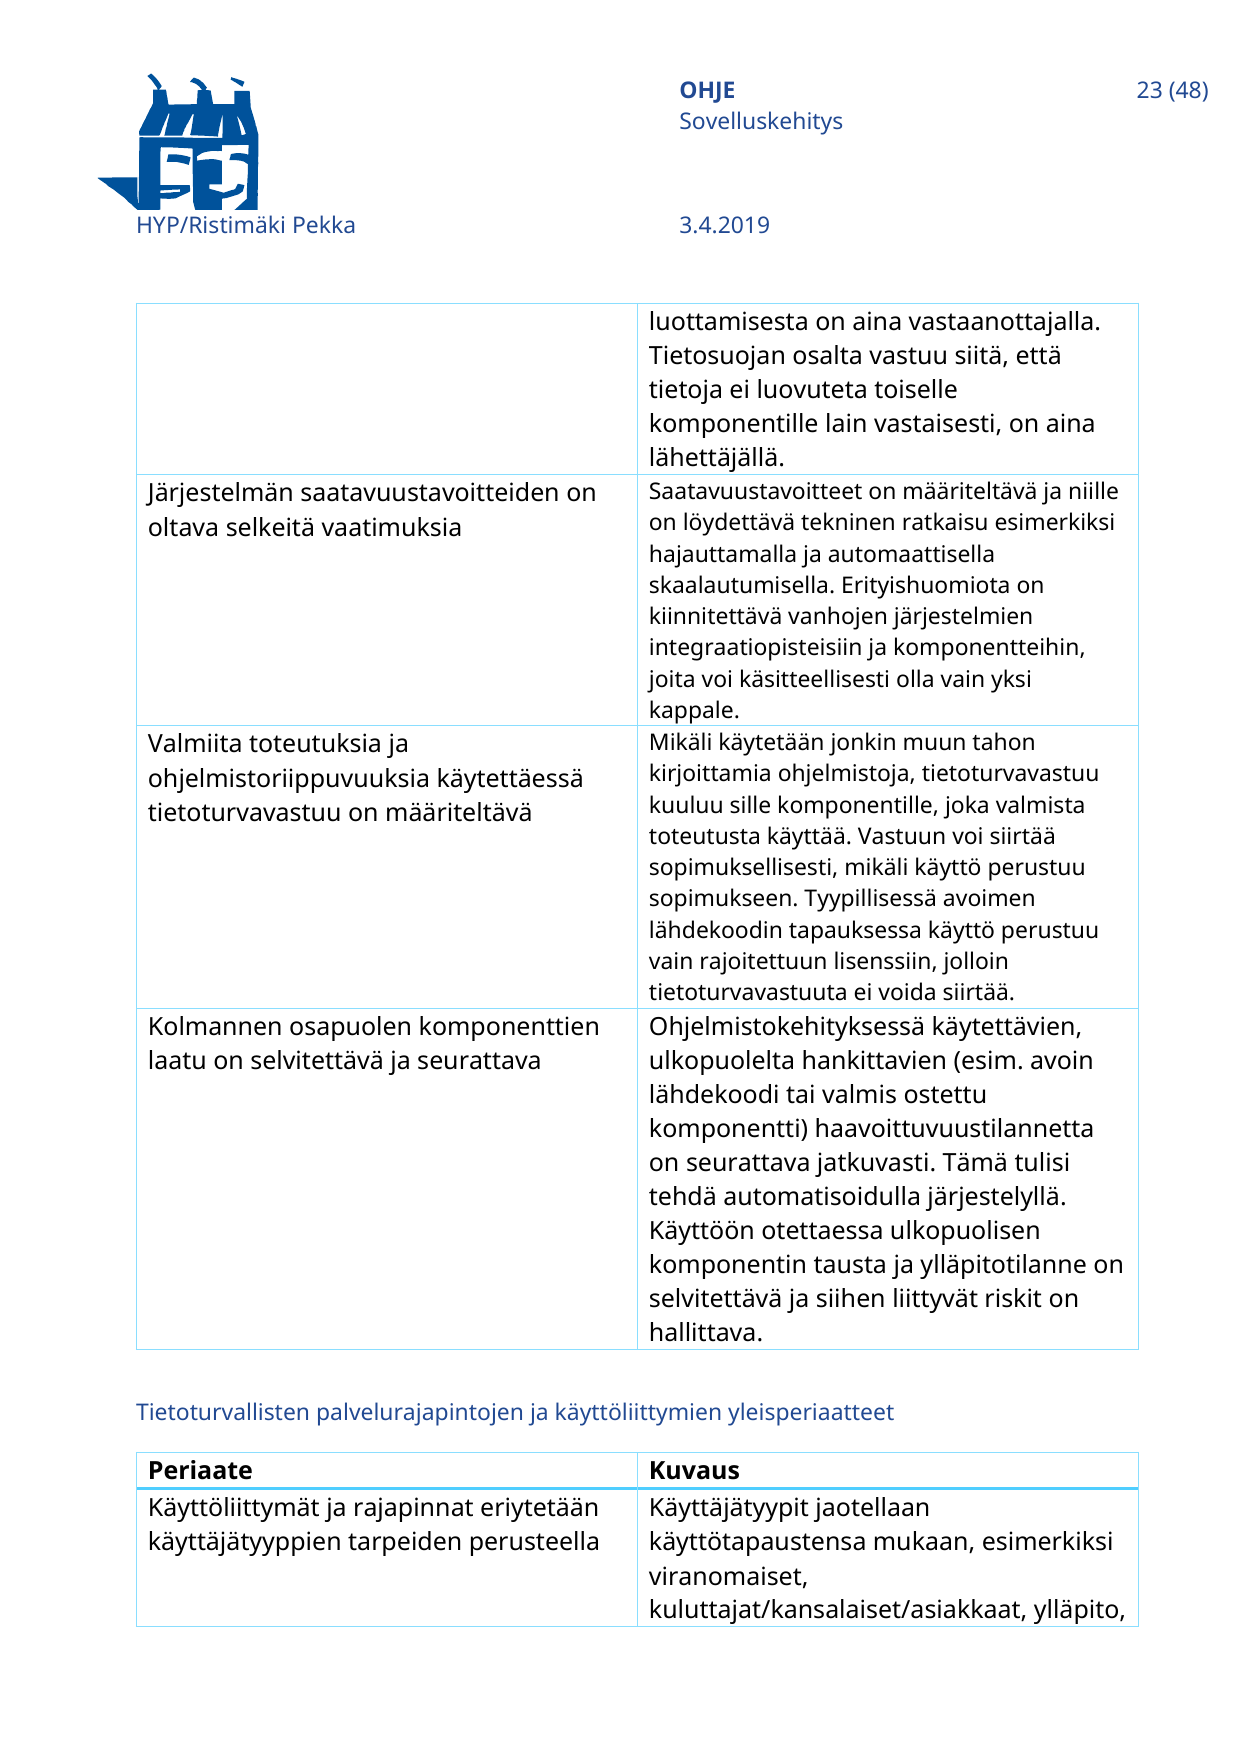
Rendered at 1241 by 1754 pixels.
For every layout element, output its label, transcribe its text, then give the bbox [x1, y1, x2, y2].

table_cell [137, 1490, 637, 1626]
table_cell Mikäli käytetään jonkin muun tahon kirjoittamia ohjelmistoja, tietoturvavastuu kuuluu sille komponentille, joka valmista toteutusta käyttää. Vastuun voi siirtää sopimuksellisesti, mikäli käyttö perustuu sopimukseen. Tyypillisessä avoimen lähdekoodin tapauksessa käyttö perustuu vain rajoitettuun lisenssiin, jolloin tietoturvavastuuta ei voida siirtää. [638, 726, 1138, 1007]
table_header Periaate [137, 1453, 637, 1487]
table_header Kuvaus [638, 1453, 1138, 1487]
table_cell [137, 304, 637, 474]
table_cell Valmiita toteutuksia ja ohjelmistoriippuvuuksia käytettäessä tietoturvavastuu on määriteltävä [137, 726, 637, 1007]
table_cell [638, 1490, 1138, 1626]
table_cell Ohjelmistokehityksessä käytettävien, ulkopuolelta hankittavien (esim. avoin lähdekoodi tai valmis ostettu komponentti) haavoittuvuustilannetta on seurattava jatkuvasti. Tämä tulisi tehdä automatisoidulla järjestelyllä. Käyttöön otettaessa ulkopuolisen komponentin tausta ja ylläpitotilanne on selvitettävä ja siihen liittyvät riskit on hallittava. [638, 1009, 1138, 1349]
subtitle Tietoturvallisten palvelurajapintojen ja käyttöliittymien yleisperiaatteet [136, 1396, 1181, 1427]
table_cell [638, 304, 1138, 474]
table_cell Järjestelmän saatavuustavoitteiden on oltava selkeitä vaatimuksia [137, 475, 637, 725]
table_cell Saatavuustavoitteet on määriteltävä ja niille on löydettävä tekninen ratkaisu esimerkiksi hajauttamalla ja automaattisella skaalautumisella. Erityishuomiota on kiinnitettävä vanhojen järjestelmien integraatiopisteisiin ja komponentteihin, joita voi käsitteellisesti olla vain yksi kappale. [638, 475, 1138, 725]
table_cell Kolmannen osapuolen komponenttien laatu on selvitettävä ja seurattava [137, 1009, 637, 1349]
